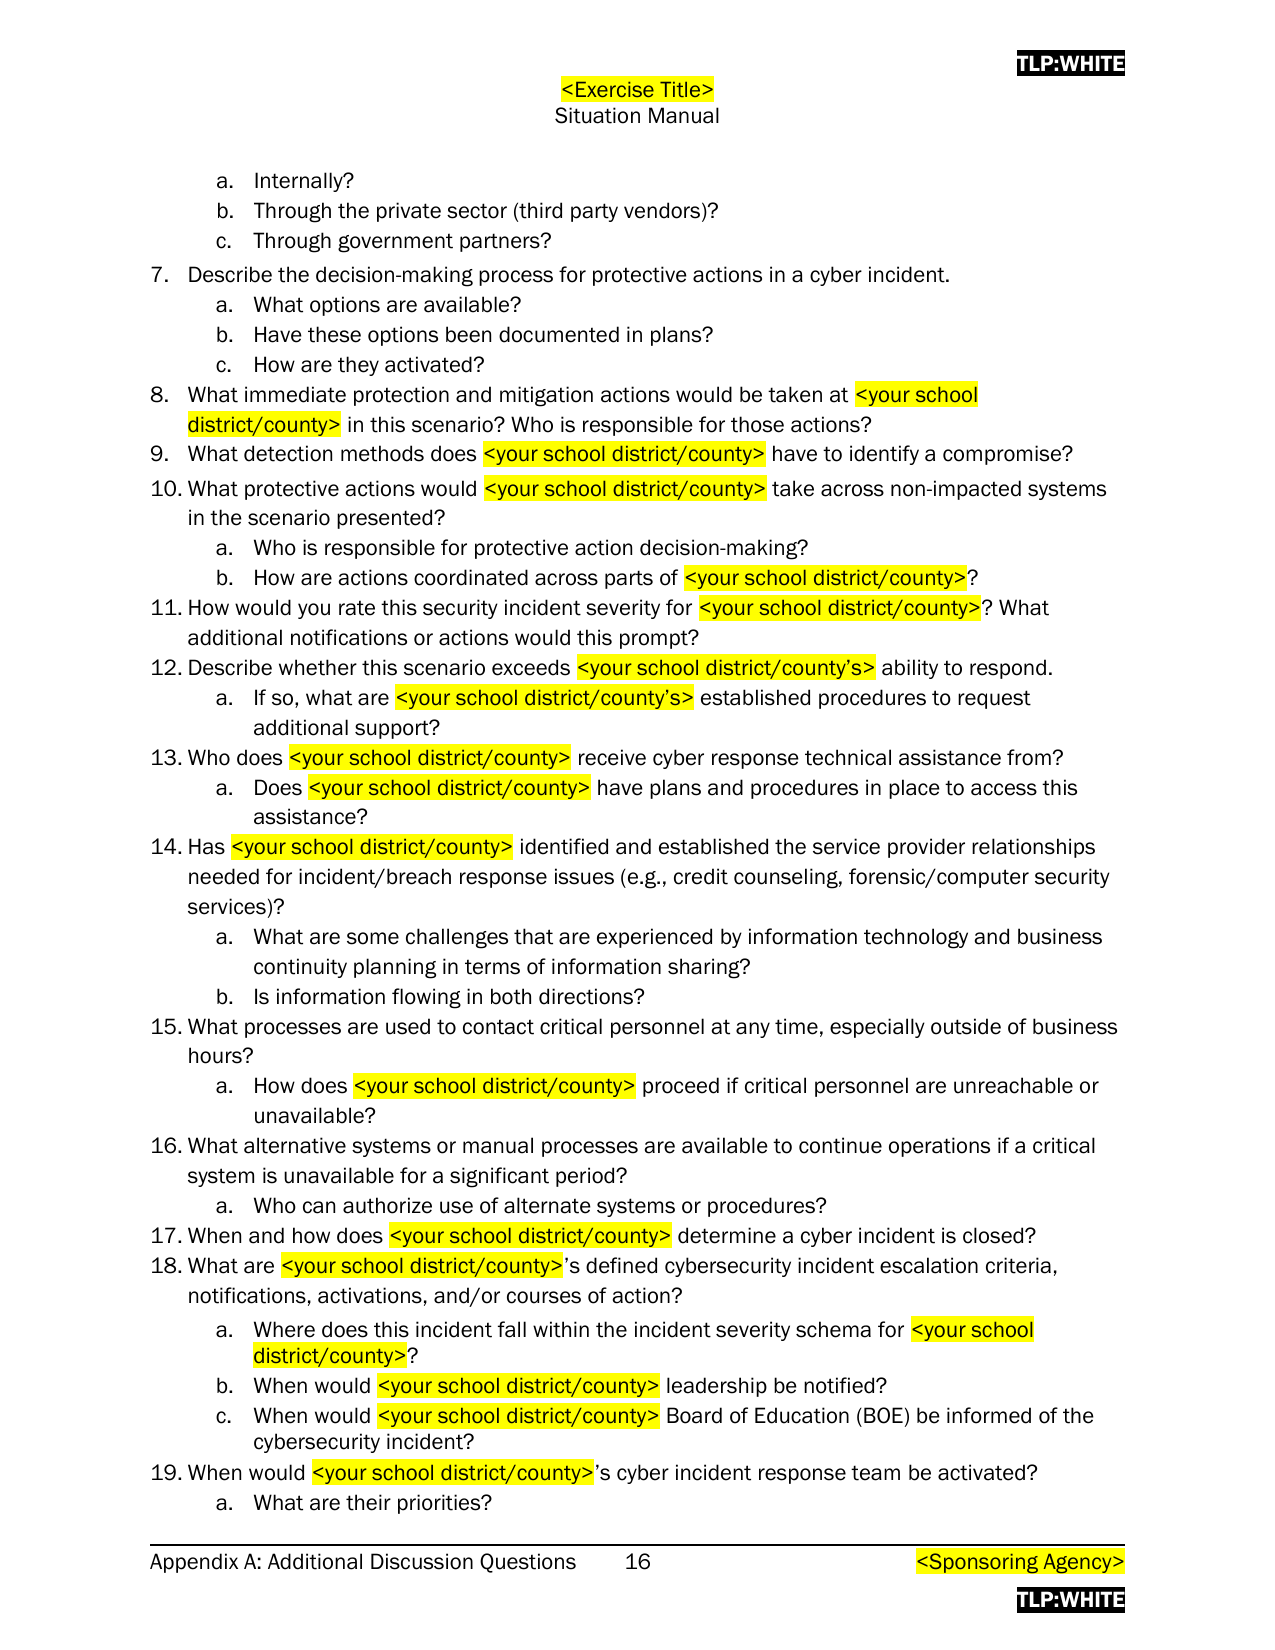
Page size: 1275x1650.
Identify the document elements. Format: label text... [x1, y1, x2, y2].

list What are <your school district/county>’s defined cybersecurity incident escalation criteria, notifications, activations, and/or courses of action? [150, 1252, 1125, 1308]
list What are their priorities? [216, 1489, 1125, 1515]
list Is information flowing in both directions? [216, 983, 1125, 1009]
list Describe whether this scenario exceeds <your school district/county’s> ability to respond. [150, 654, 577, 680]
list How would you rate this security incident severity for <your school district/county>? What additional notifications or actions would this prompt? [150, 594, 1125, 650]
list What options are available? [216, 291, 1125, 317]
list What detection methods does <your school district/county> have to identify a compromise? [766, 441, 1125, 467]
list Describe the decision-making process for protective actions in a cyber incident. [150, 261, 1125, 287]
list Internally? [216, 167, 1125, 193]
list How are they activated? [216, 351, 1125, 377]
list How does <your school district/county> proceed if critical personnel are unreachable or unavailable? [216, 1073, 1125, 1129]
list What immediate protection and mitigation actions would be taken at <your school district/county> in this scenario? Who is responsible for those actions? [150, 381, 1125, 437]
list Has <your school district/county> identified and established the service provider relationships needed for incident/breach response issues (e.g., credit counseling, forensic/computer security services)? [150, 834, 1125, 919]
list When would <your school district/county> leadership be notified? [216, 1372, 1125, 1398]
list What protective actions would <your school district/county> take across non-impacted systems in the scenario presented? [150, 475, 1125, 531]
list What detection methods does <your school district/county> have to identify a compromise? [150, 441, 483, 467]
list Through the private sector (third party vendors)? [216, 197, 1125, 223]
list How are actions coordinated across parts of <your school district/county>? [216, 564, 1125, 591]
list What are some challenges that are experienced by information technology and business continuity planning in terms of information sharing? [216, 923, 1125, 979]
list When would <your school district/county>’s cyber incident response team be activated? [594, 1459, 1125, 1485]
list Have these options been documented in plans? [216, 321, 1125, 347]
list When and how does <your school district/county> determine a cyber incident is closed? [672, 1222, 1125, 1248]
list If so, what are <your school district/county’s> established procedures to request additional support? [216, 684, 1125, 740]
list When would <your school district/county> Board of Education (BOE) be informed of the cybersecurity incident? [216, 1403, 1125, 1455]
list Who is responsible for protective action decision-making? [216, 535, 1125, 561]
list Describe whether this scenario exceeds <your school district/county’s> ability to respond. [876, 654, 1125, 680]
list Who can authorize use of alternate systems or procedures? [216, 1192, 1125, 1218]
list What alternative systems or manual processes are available to continue operations if a critical system is unavailable for a significant period? [150, 1133, 1125, 1188]
list Does <your school district/county> have plans and procedures in place to access this assistance? [216, 774, 1125, 830]
list Who does <your school district/county> receive cyber response technical assistance from? [571, 744, 1125, 770]
list Through government partners? [216, 227, 1125, 253]
list What processes are used to contact critical personnel at any time, especially outside of business hours? [150, 1013, 1125, 1069]
list When and how does <your school district/county> determine a cyber incident is closed? [150, 1222, 389, 1248]
list Where does this incident fall within the incident severity schema for <your school district/county>? [216, 1316, 1125, 1368]
